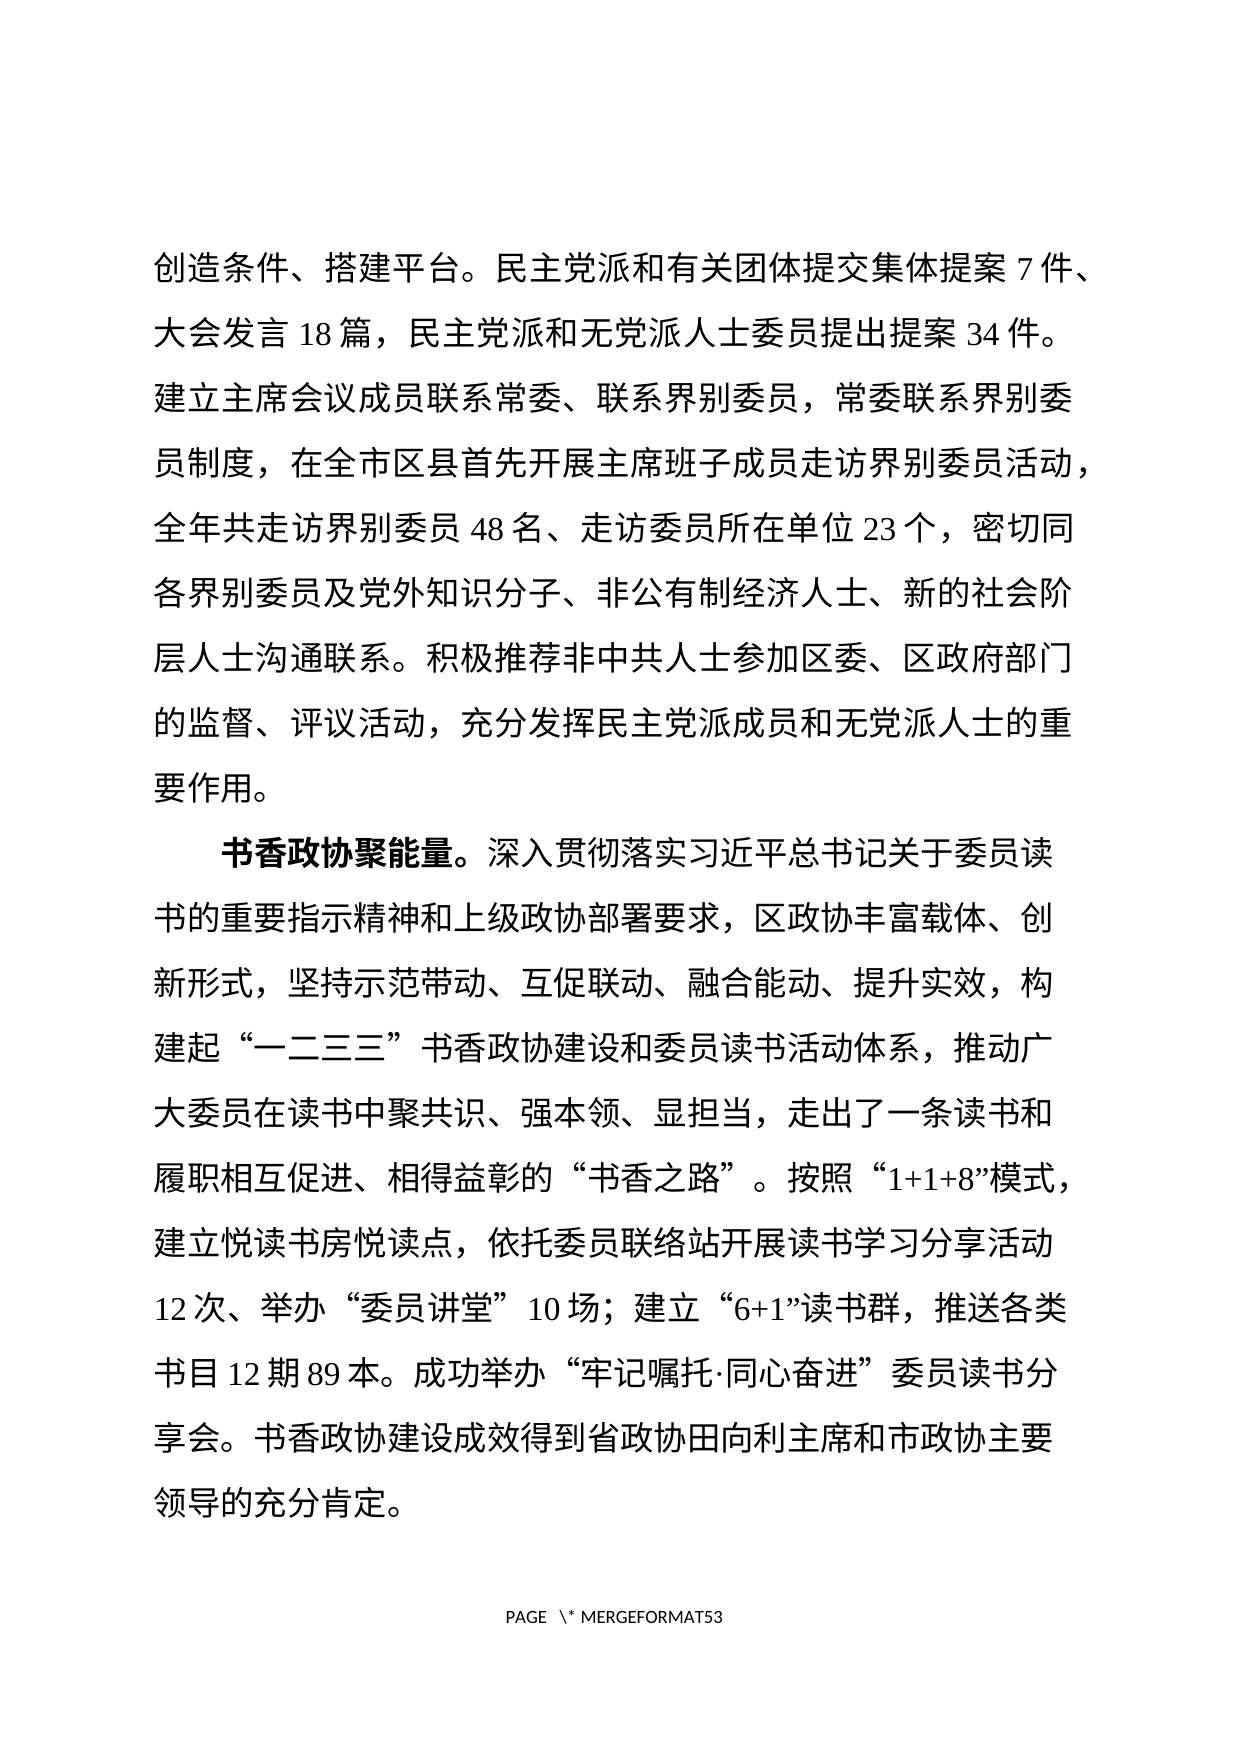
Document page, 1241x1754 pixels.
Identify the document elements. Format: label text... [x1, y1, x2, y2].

text 书香政协聚能量。深入贯彻落实习近平总书记关于委员读书的重要指示精神和上级政协部署要求，区政协丰富载体、创新形式，坚持示范带动、互促联动、融合能动、提升实效，构建起“一二三三”书香政协建设和委员读书活动体系，推动广大委员在读书中聚共识、强本领、显担当，走出了一条读书和履职相互促进、相得益彰的“书香之路”。按照“1+1+8”模式，建立悦读书房悦读点，依托委员联络站开展读书学习分享活动12次、举办“委员讲堂”10场；建立“6+1”读书群，推送各类书目12期89本。成功举办“牢记嘱托·同心奋进”委员读书分享会。书香政协建设成效得到省政协田向利主席和市政协主要领导的充分肯定。 [153, 818, 1075, 1533]
